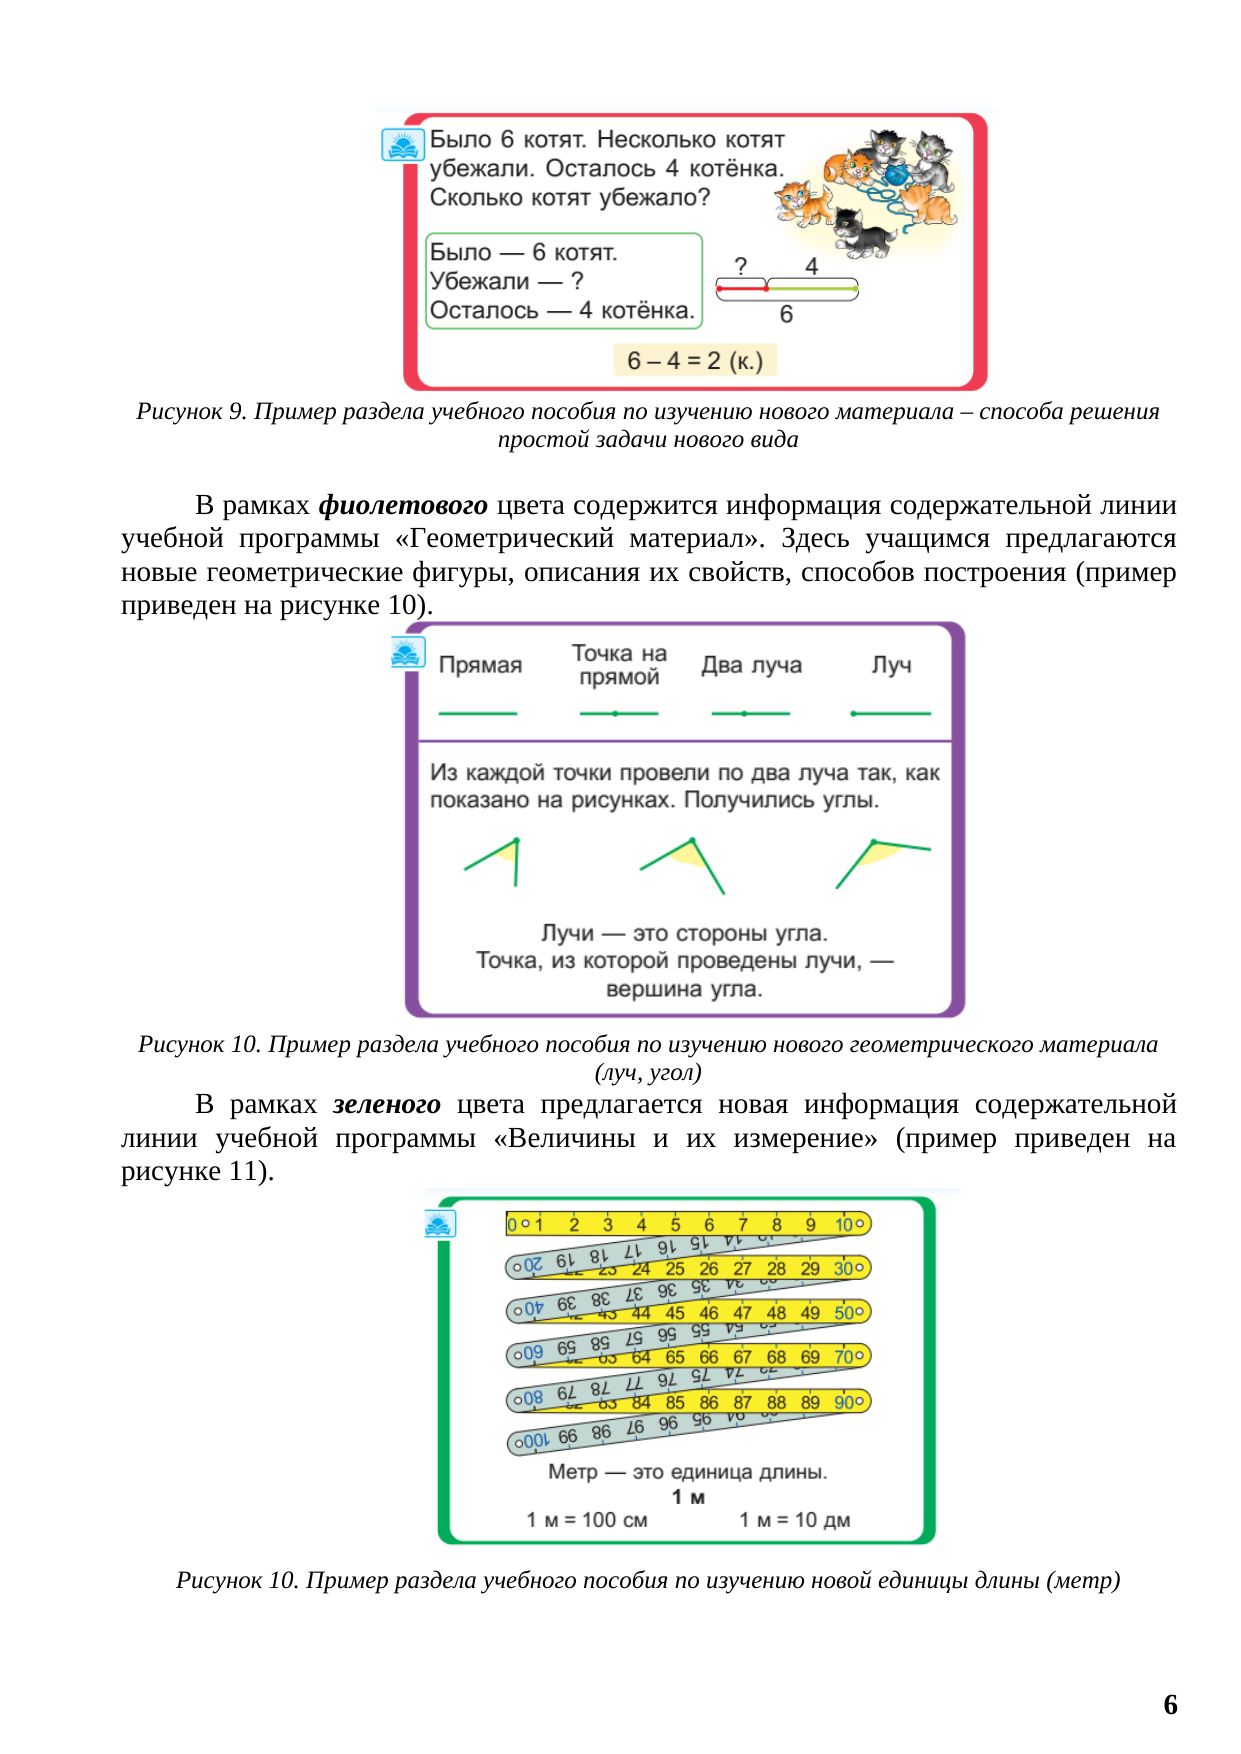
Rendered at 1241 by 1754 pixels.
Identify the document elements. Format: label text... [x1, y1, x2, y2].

text Рисунок 10. Пример раздела учебного пособия по изучению нового геометрического материала (луч, угол) [121, 1029, 1178, 1086]
text Рисунок 9. Пример раздела учебного пособия по изучению нового материала – способа решения простой задачи нового вида [121, 396, 1178, 453]
picture [391, 621, 982, 1029]
text В рамках зеленого цвета предлагается новая информация содержательной линии учебной программы «Величины и их измерение» (пример приведен на рисунке 11). [121, 1086, 1178, 1187]
text В рамках фиолетового цвета содержится информация содержательной линии учебной программы «Геометрический материал». Здесь учащимся предлагаются новые геометрические фигуры, описания их свойств, способов построения (пример приведен на рисунке 10). [121, 487, 1178, 621]
picture [372, 108, 1000, 396]
picture [423, 1188, 961, 1554]
text Рисунок 10. Пример раздела учебного пособия по изучению новой единицы длины (метр) [121, 1565, 1178, 1594]
